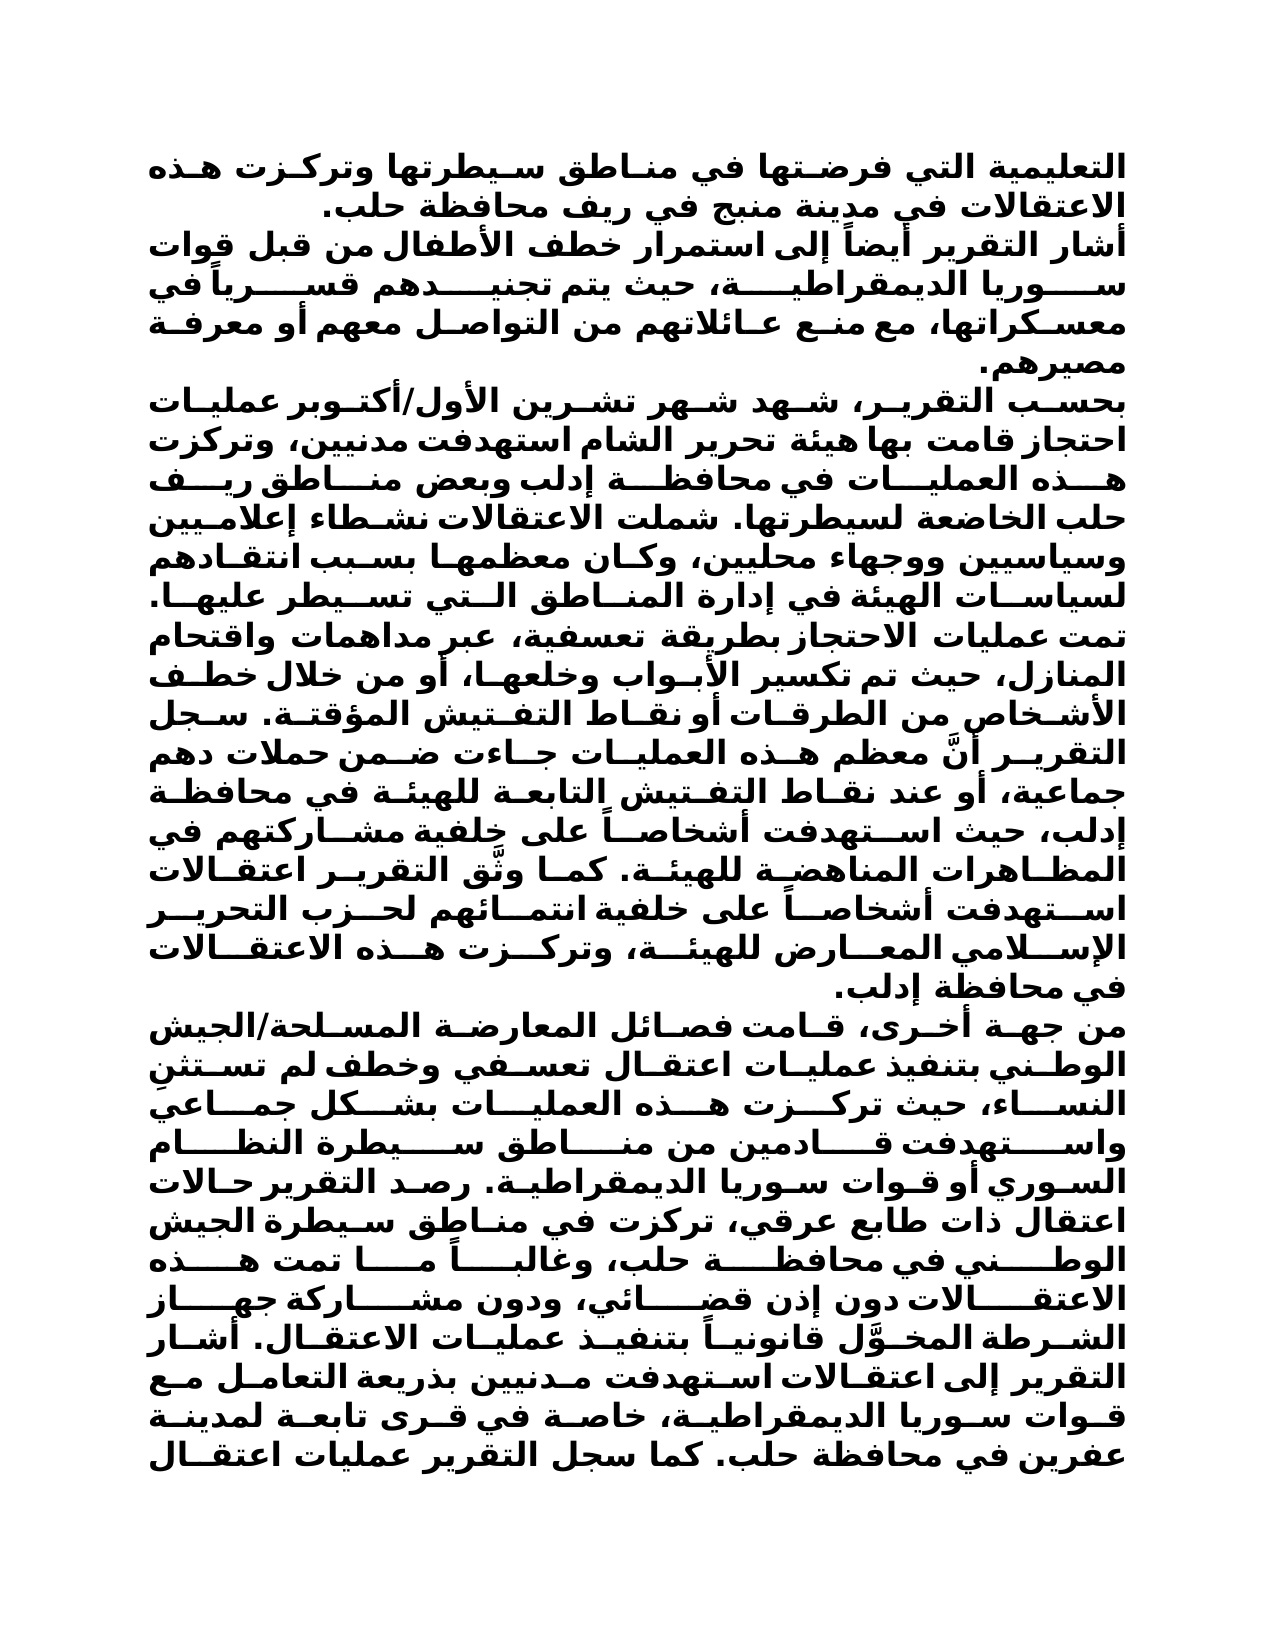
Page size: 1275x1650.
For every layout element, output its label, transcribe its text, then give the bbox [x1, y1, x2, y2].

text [148, 148, 1127, 225]
text أشار التقرير أيضاً إلى استمرار خطف الأطفال من قبل قوات سوريا الديمقراطية، حيث يتم تجنيدهم قسرياً في معسكراتها، مع منع عائلاتهم من التواصل معهم أو معرفة مصيرهم. [148, 225, 1127, 381]
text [148, 1006, 1127, 1474]
text بحسب التقرير، شهد شهر تشرين الأول/أكتوبر عمليات احتجاز قامت بها هيئة تحرير الشام استهدفت مدنيين، وتركزت هذه العمليات في محافظة إدلب وبعض مناطق ريف حلب الخاضعة لسيطرتها. شملت الاعتقالات نشطاء إعلاميين وسياسيين ووجهاء محليين، وكان معظمها بسبب انتقادهم لسياسات الهيئة في إدارة المناطق التي تسيطر عليها. تمت عمليات الاحتجاز بطريقة تعسفية، عبر مداهمات واقتحام المنازل، حيث تم تكسير الأبواب وخلعها، أو من خلال خطف الأشخاص من الطرقات أو نقاط التفتيش المؤقتة. سجل التقرير أنَّ معظم هذه العمليات جاءت ضمن حملات دهم جماعية، أو عند نقاط التفتيش التابعة للهيئة في محافظة إدلب، حيث استهدفت أشخاصاً على خلفية مشاركتهم في المظاهرات المناهضة للهيئة. كما وثَّق التقرير اعتقالات استهدفت أشخاصاً على خلفية انتمائهم لحزب التحرير الإسلامي المعارض للهيئة، وتركزت هذه الاعتقالات في محافظة إدلب. [148, 381, 1127, 1006]
